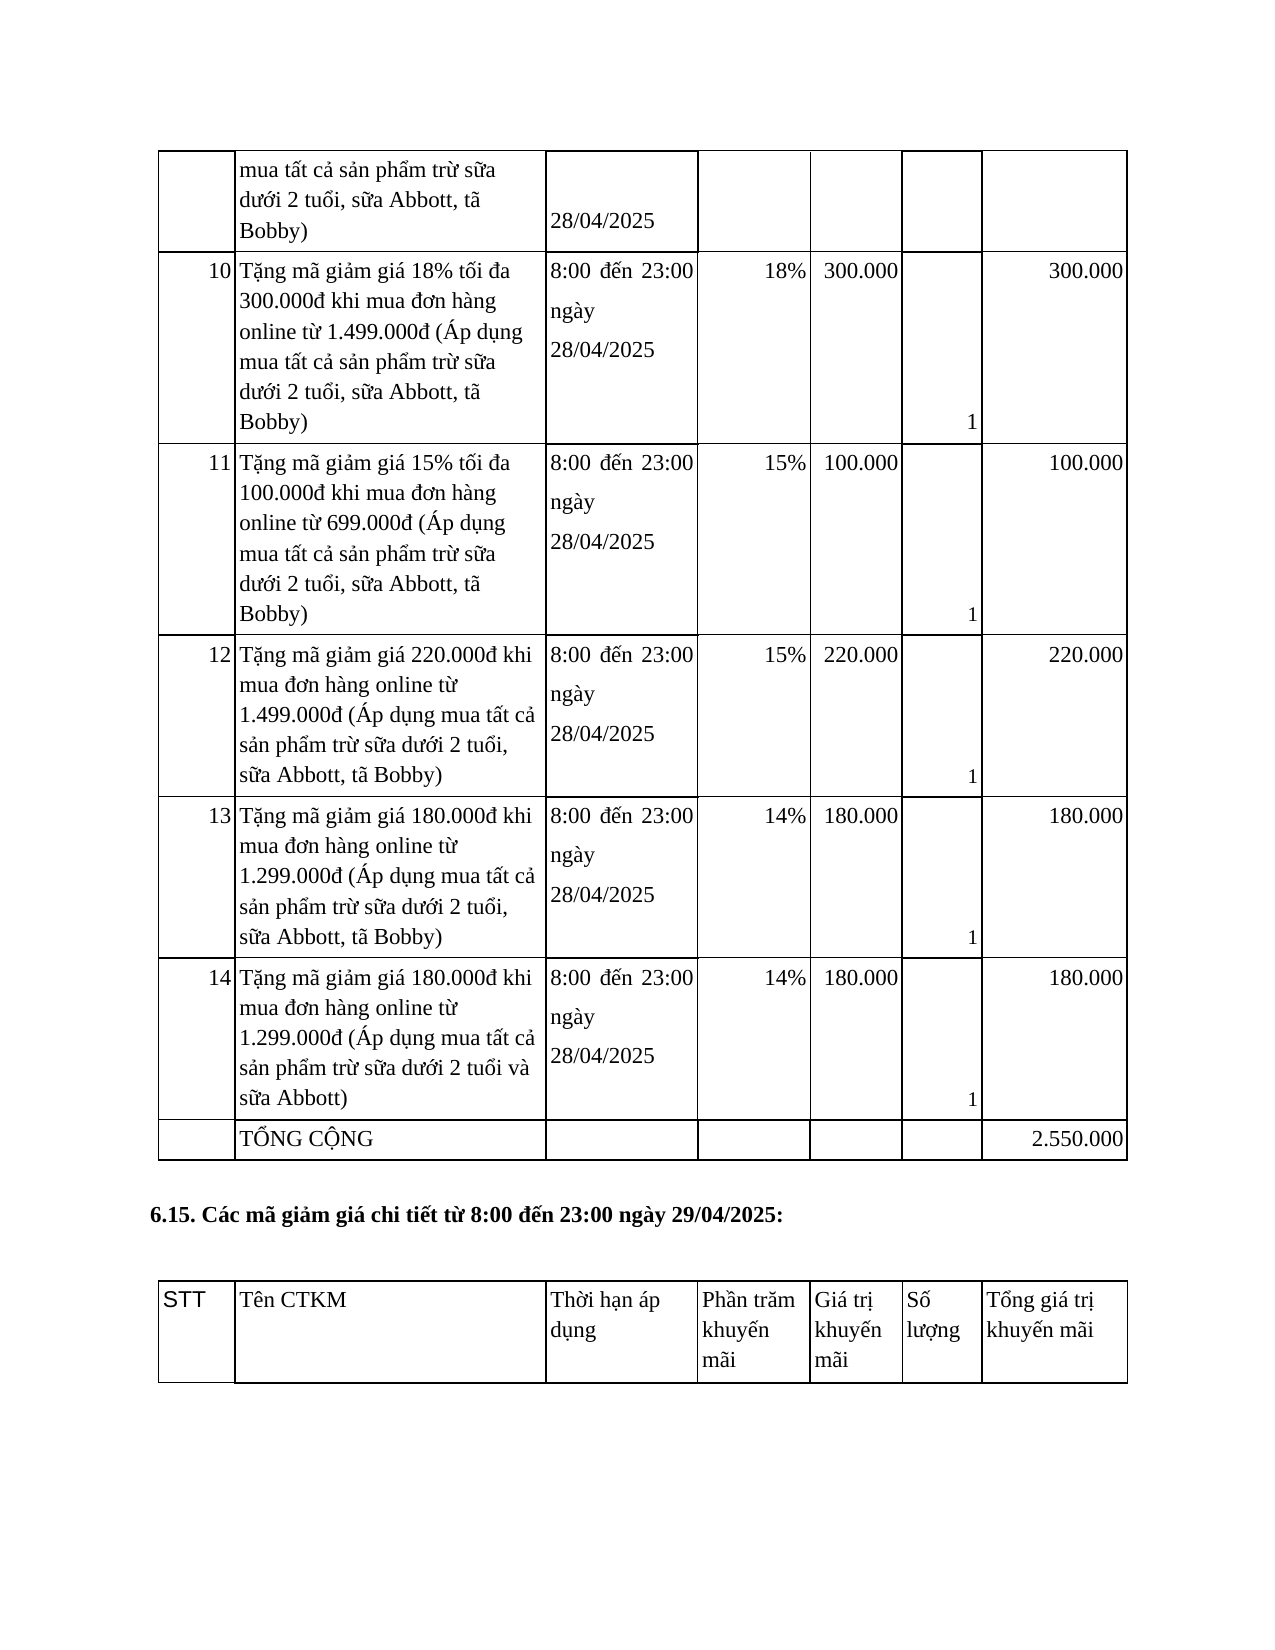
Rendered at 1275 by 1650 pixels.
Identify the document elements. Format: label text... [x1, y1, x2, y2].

text 6.15. Các mã giảm giá chi tiết từ 8:00 đến 23:00 ngày 29/04/2025: [150, 1201, 1125, 1227]
